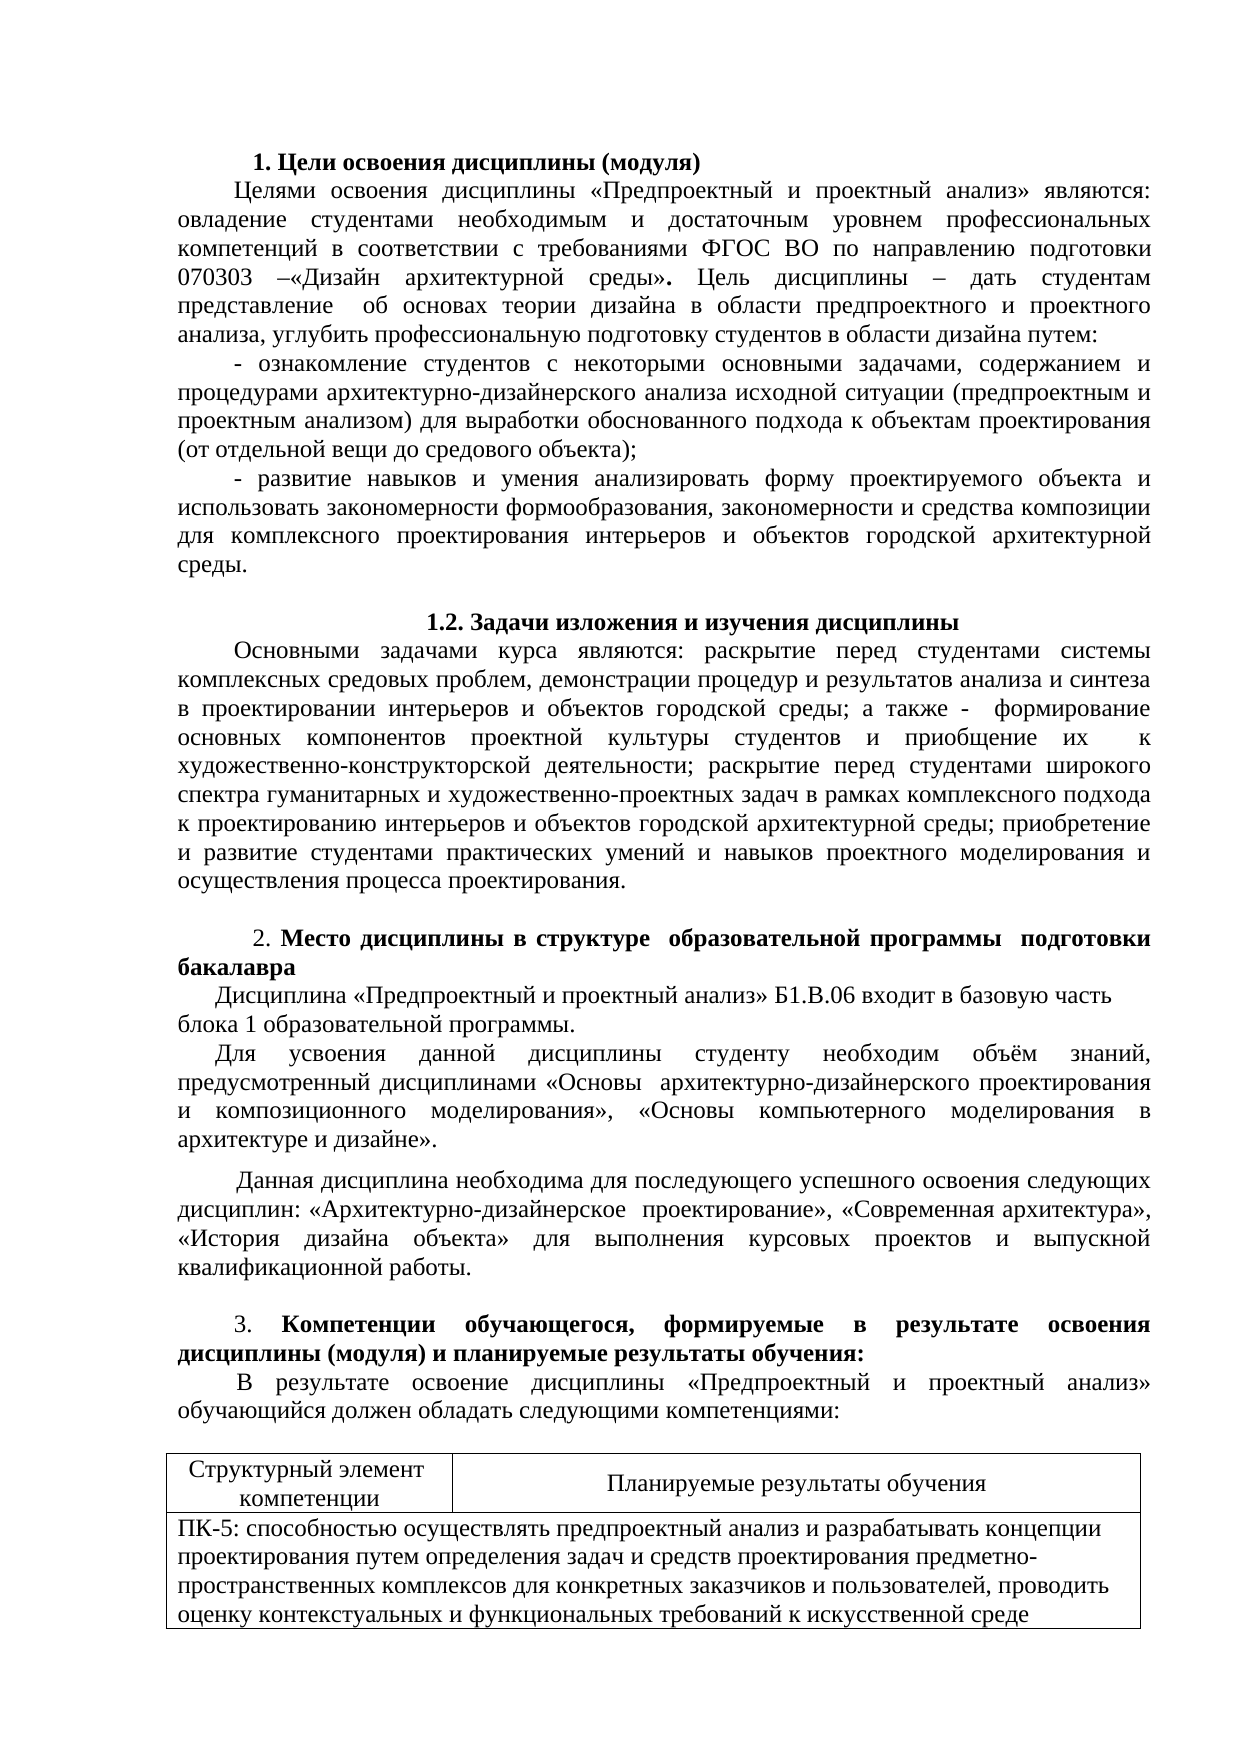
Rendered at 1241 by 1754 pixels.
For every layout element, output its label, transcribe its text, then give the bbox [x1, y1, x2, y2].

text Целями освоения дисциплины «Предпроектный и проектный анализ» являются: овладение студентами необходимым и достаточным уровнем профессиональных компетенций в соответствии с требованиями ФГОС ВО по направлению подготовки 070303 –«Дизайн архитектурной среды». Цель дисциплины – дать студентам представление об основах теории дизайна в области предпроектного и проектного анализа, углубить профессиональную подготовку студентов в области дизайна путем: [177, 176, 1152, 348]
table_header Планируемые результаты обучения [453, 1454, 1140, 1512]
text В результате освоение дисциплины «Предпроектный и проектный анализ» обучающийся должен обладать следующими компетенциями: [177, 1367, 1152, 1424]
text Для усвоения данной дисциплины студенту необходим объём знаний, предусмотренный дисциплинами «Основы архитектурно-дизайнерского проектирования и композиционного моделирования», «Основы компьютерного моделирования в архитектуре и дизайне». [177, 1038, 1152, 1153]
text - развитие навыков и умения анализировать форму проектируемого объекта и использовать закономерности формообразования, закономерности и средства композиции для комплексного проектирования интерьеров и объектов городской архитектурной среды. [177, 463, 1152, 578]
text Основными задачами курса являются: раскрытие перед студентами системы комплексных средовых проблем, демонстрации процедур и результатов анализа и синтеза в проектировании интерьеров и объектов городской среды; а также - формирование основных компонентов проектной культуры студентов и приобщение их к художественно-конструкторской деятельности; раскрытие перед студентами широкого спектра гуманитарных и художественно-проектных задач в рамках комплексного подхода к проектированию интерьеров и объектов городской архитектурной среды; приобретение и развитие студентами практических умений и навыков проектного моделирования и осуществления процесса проектирования. [177, 636, 1152, 894]
text 1.2. Задачи изложения и изучения дисциплины [177, 607, 1152, 636]
table_header Структурный элемент компетенции [167, 1454, 452, 1512]
text Данная дисциплина необходима для последующего успешного освоения следующих дисциплин: «Архитектурно-дизайнерское проектирование», «Современная архитектура», «История дизайна объекта» для выполнения курсовых проектов и выпускной квалификационной работы. [177, 1166, 1152, 1281]
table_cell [167, 1513, 1140, 1628]
text - ознакомление студентов с некоторыми основными задачами, содержанием и процедурами архитектурно-дизайнерского анализа исходной ситуации (предпроектным и проектным анализом) для выработки обоснованного подхода к объектам проектирования (от отдельной вещи до средового объекта); [177, 348, 1152, 463]
text 2. Место дисциплины в структуре образовательной программы подготовки бакалавра [177, 923, 1152, 981]
text Дисциплина «Предпроектный и проектный анализ» Б1.В.06 входит в базовую часть блока 1 образовательной программы. [177, 981, 1152, 1038]
text 1. Цели освоения дисциплины (модуля) [177, 147, 1152, 176]
text 3. Компетенции обучающегося, формируемые в результате освоения дисциплины (модуля) и планируемые результаты обучения: [177, 1309, 1152, 1367]
